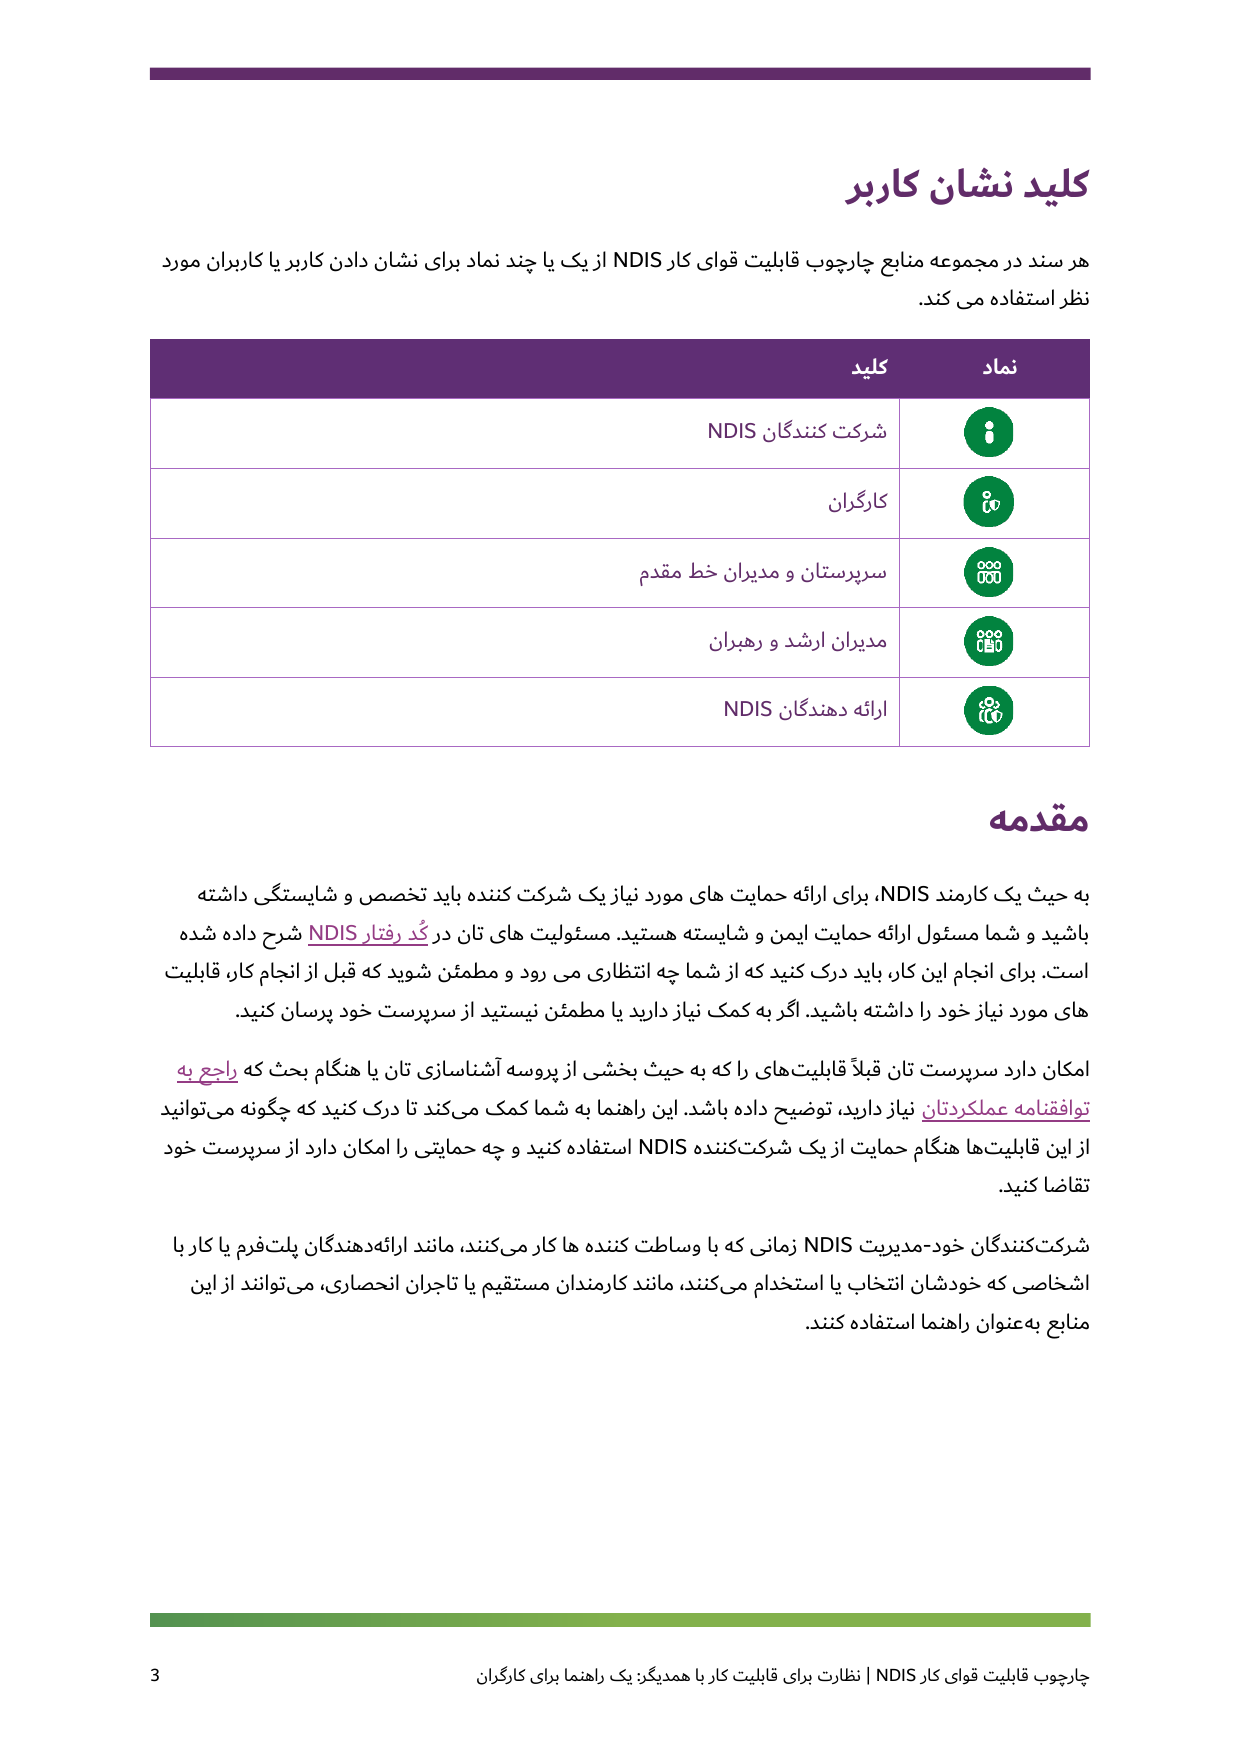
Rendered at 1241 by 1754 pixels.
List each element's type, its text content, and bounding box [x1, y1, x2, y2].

table_cell ارائه دهندگان NDIS [151, 678, 899, 746]
text هر سند در مجموعه منابع چارچوب قابلیت قوای کار NDIS از یک یا چند نماد برای نشان دادن کاربر یا کاربران مورد نظر استفاده می کند. [150, 241, 1090, 318]
table_cell شرکت کنندگان NDIS [151, 399, 899, 467]
table_cell سرپرستان و مدیران خط مقدم [151, 539, 899, 607]
table_cell [900, 678, 1089, 746]
table_cell مدیران ارشد و رهبران [151, 608, 899, 677]
table_cell [900, 539, 1089, 607]
subtitle مقدمه [150, 784, 1090, 855]
text به حیث یک کارمند NDIS، برای ارائه حمایت های مورد نیاز یک شرکت کننده باید تخصص و شایستگی داشته باشید و شما مسئول ارائه حمایت ایمن و شایسته هستید. مسئولیت های تان در کُد رفتار NDIS شرح داده شده است. برای انجام این کار، باید درک کنید که از شما چه انتظاری می رود و مطمئن شوید که قبل از انجام کار، قابلیت های مورد نیاز خود را داشته باشید. اگر به کمک نیاز دارید یا مطمئن نیستید از سرپرست خود پرسان کنید. [150, 876, 1090, 1030]
table_cell کارگران [151, 469, 899, 538]
picture [964, 407, 1014, 457]
picture [963, 476, 1014, 527]
text شرکت‌کنندگان خود-مدیریت NDIS زمانی که با وساطت کننده ها کار می‌کنند، مانند ارائه‌دهندگان پلت‌فرم یا کار با اشخاصی که خودشان انتخاب یا استخدام می‌کنند، مانند کارمندان مستقیم یا تاجران انحصاری، می‌توانند از این منابع به‌عنوان راهنما استفاده کنند. [150, 1226, 1090, 1342]
table_header نماد [900, 340, 1089, 398]
subtitle کلید نشان کاربر [150, 150, 1090, 220]
picture [964, 616, 1014, 666]
picture [964, 547, 1014, 597]
table_header کلید [151, 340, 899, 398]
table_cell [900, 399, 1089, 467]
picture [964, 686, 1014, 735]
table_cell [900, 469, 1089, 538]
table_cell [900, 608, 1089, 677]
text امکان دارد سرپرست تان قبلاً قابلیت‌های را که به حیث بخشی از پروسه آشناسازی تان یا هنگام بحث که راجع به توافقنامه عملکردتان نیاز دارید، توضیح داده باشد. این راهنما به شما کمک می‌کند تا درک کنید که چگونه می‌توانید از این قابلیت‌ها هنگام حمایت از یک شرکت‌کننده NDIS استفاده کنید و چه حمایتی را امکان دارد از سرپرست خود تقاضا کنید. [150, 1051, 1090, 1206]
